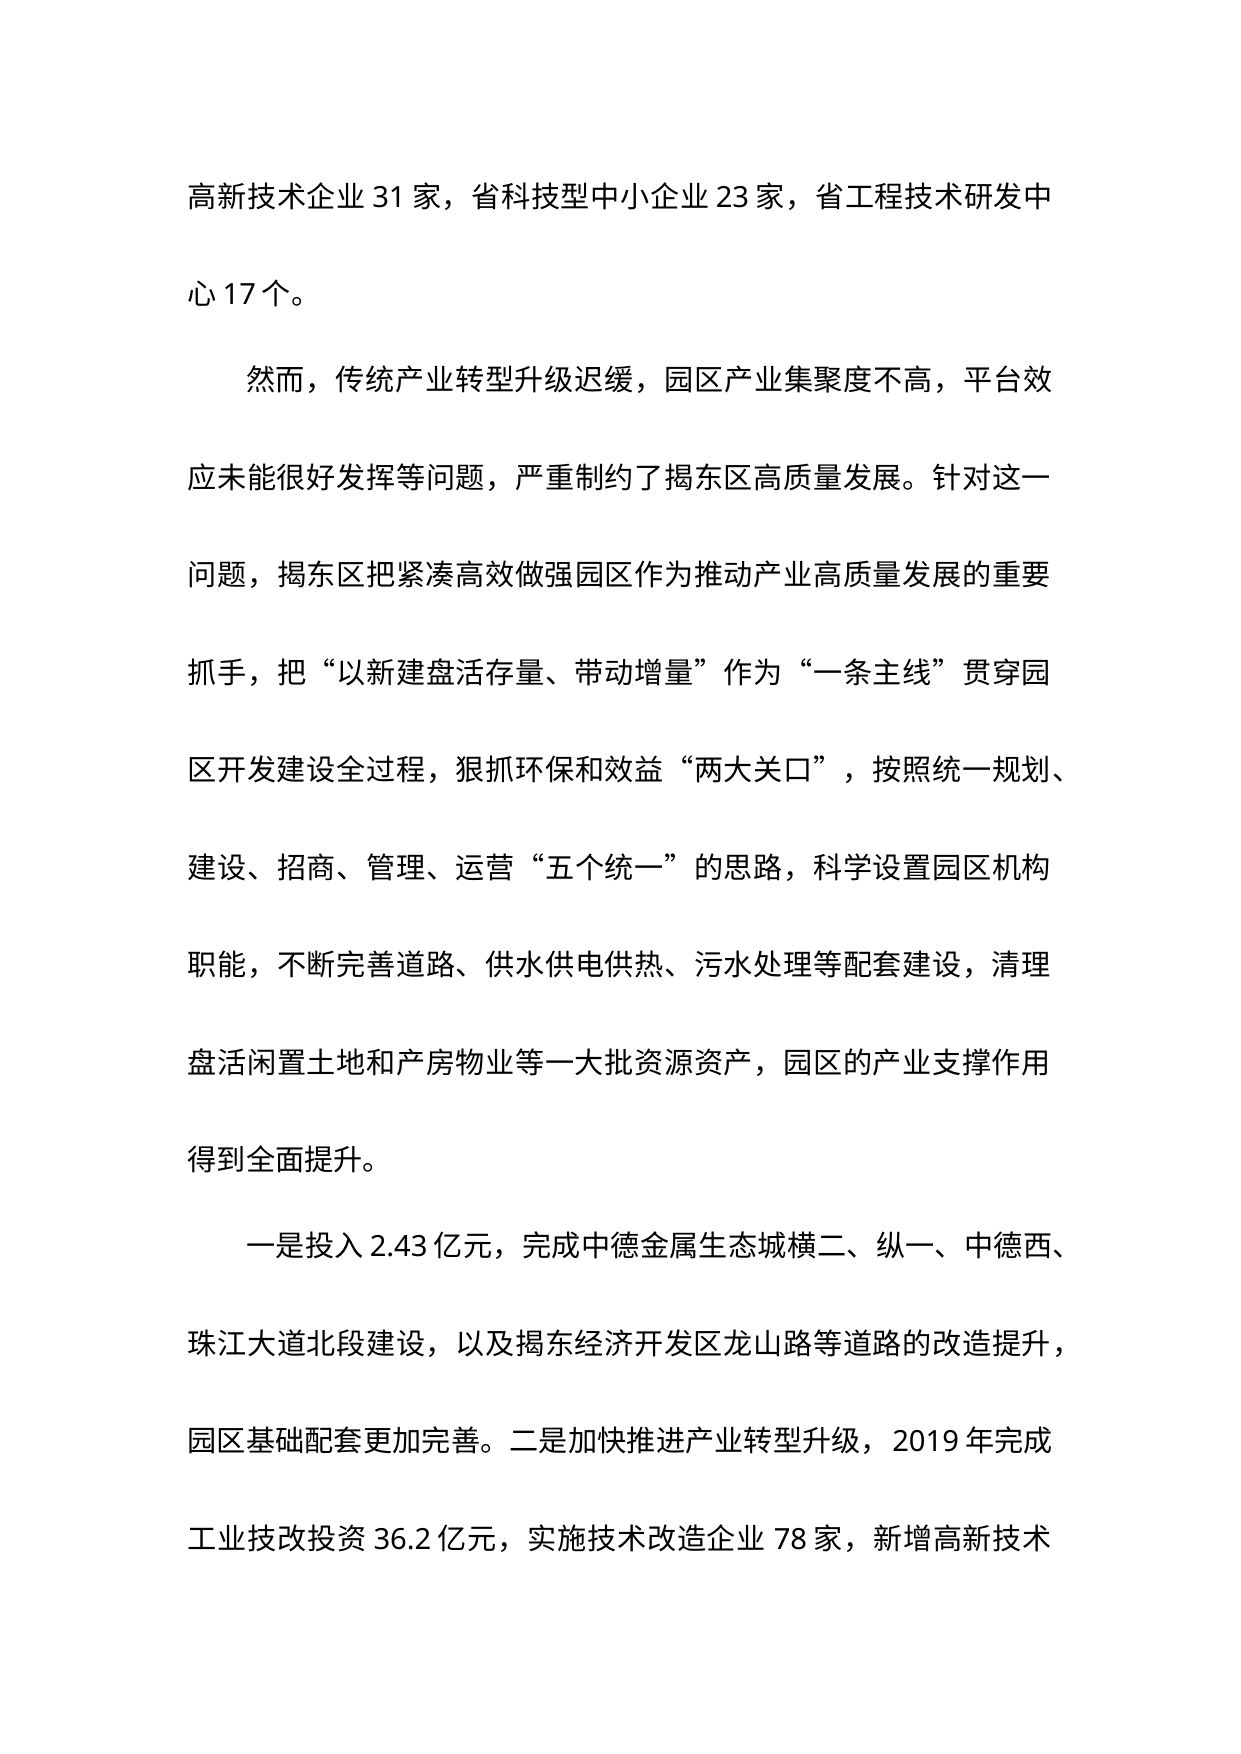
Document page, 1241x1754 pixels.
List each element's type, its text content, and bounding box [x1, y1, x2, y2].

text 然而，传统产业转型升级迟缓，园区产业集聚度不高，平台效应未能很好发挥等问题，严重制约了揭东区高质量发展。针对这一问题，揭东区把紧凑高效做强园区作为推动产业高质量发展的重要抓手，把“以新建盘活存量、带动增量”作为“一条主线”贯穿园区开发建设全过程，狠抓环保和效益“两大关口”，按照统一规划、建设、招商、管理、运营“五个统一”的思路，科学设置园区机构职能，不断完善道路、供水供电供热、污水处理等配套建设，清理盘活闲置土地和产房物业等一大批资源资产，园区的产业支撑作用得到全面提升。 [187, 346, 1053, 1191]
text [187, 1212, 1053, 1569]
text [187, 162, 1053, 324]
